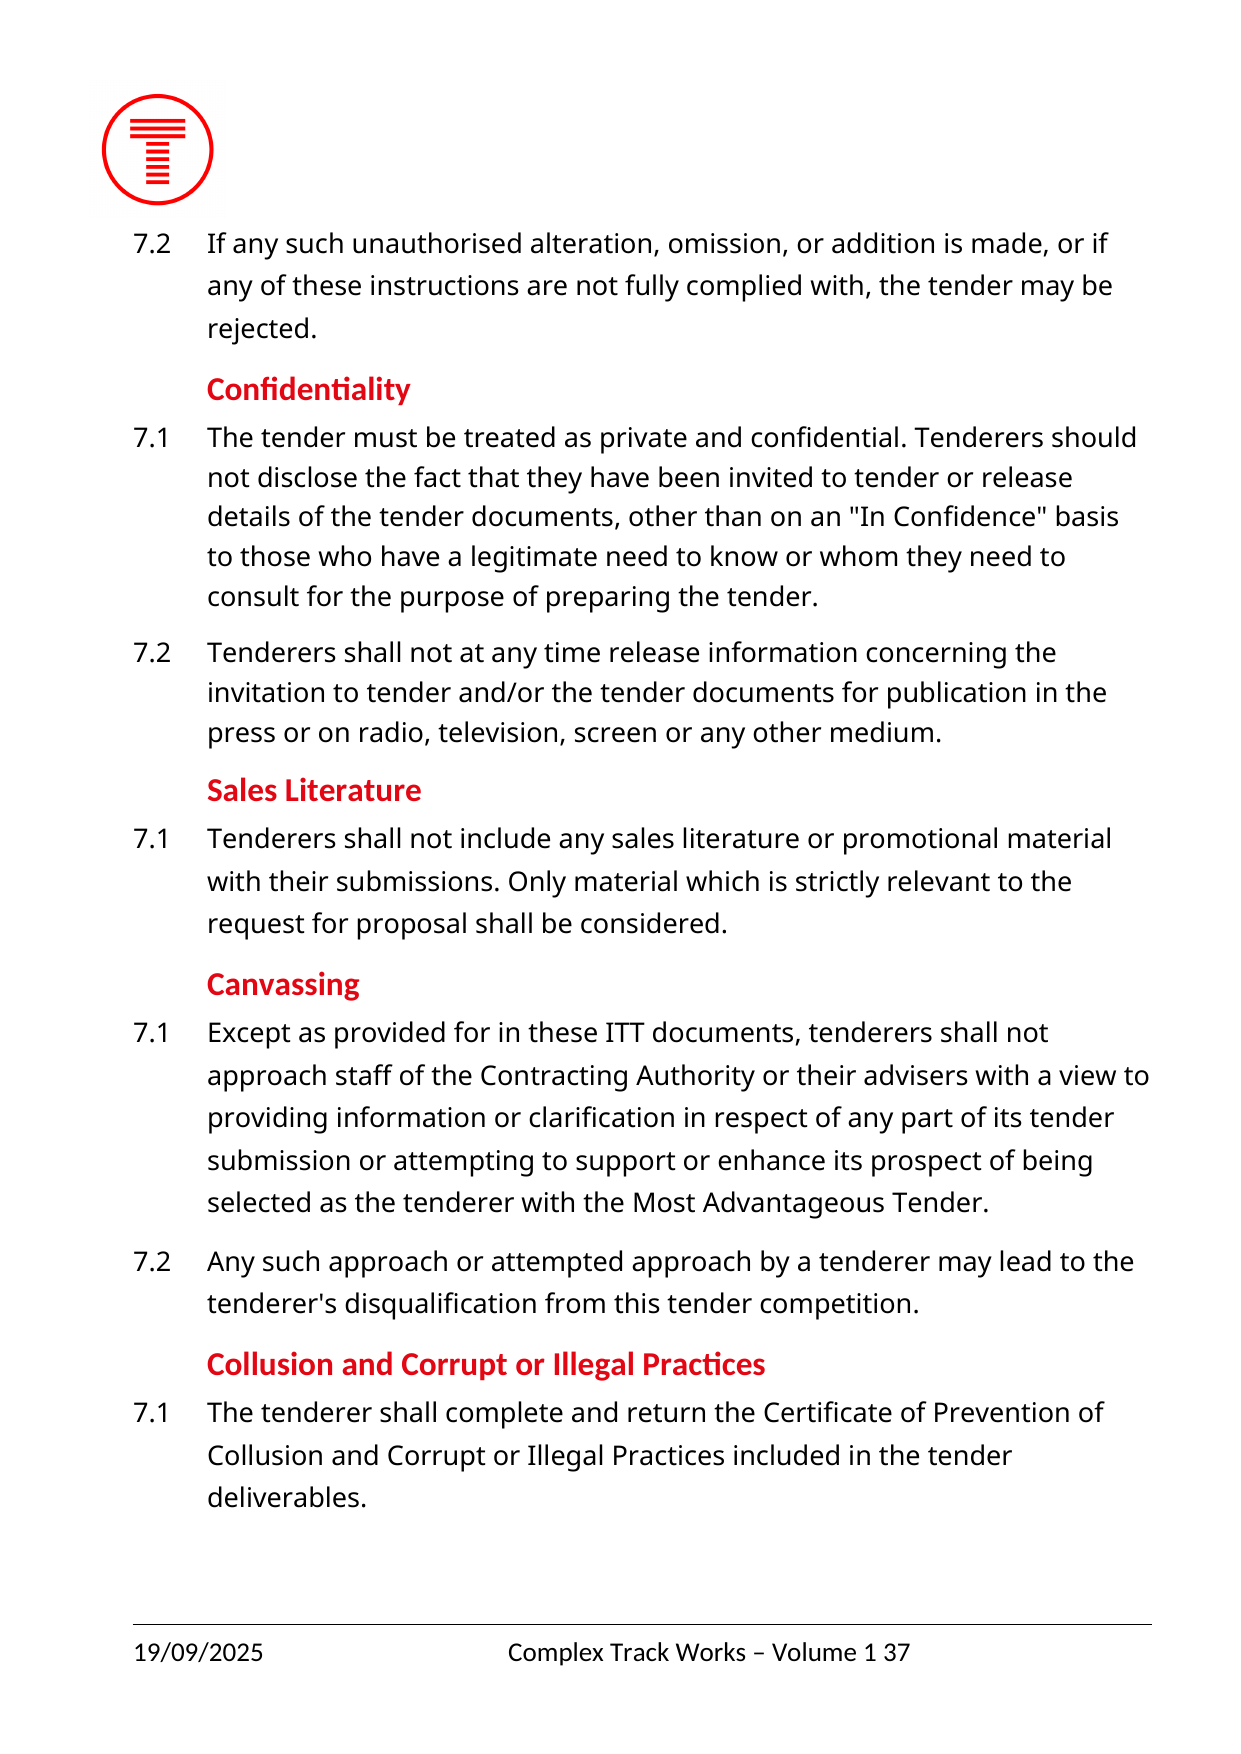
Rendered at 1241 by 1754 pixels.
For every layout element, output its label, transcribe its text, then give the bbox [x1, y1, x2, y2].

text Sales Literature [133, 778, 1152, 807]
text Canvassing [133, 972, 1152, 1001]
text Confidentiality [133, 377, 1152, 406]
picture [88, 80, 227, 219]
text Any such approach or attempted approach by a tenderer may lead to the tenderer's disqualification from this tender competition. [133, 1242, 1152, 1322]
text Tenderers shall not include any sales literature or promotional material with their submissions. Only material which is strictly relevant to the request for proposal shall be considered. [133, 820, 1152, 942]
text Tenderers shall not at any time release information concerning the invitation to tender and/or the tender documents for publication in the press or on radio, television, screen or any other medium. [133, 634, 1152, 750]
text Except as provided for in these ITT documents, tenderers shall not approach staff of the Contracting Authority or their advisers with a view to providing information or clarification in respect of any part of its tender submission or attempting to support or enhance its prospect of being selected as the tenderer with the Most Advantageous Tender. [133, 1014, 1152, 1220]
text The tenderer shall complete and return the Certificate of Prevention of Collusion and Corrupt or Illegal Practices included in the tender deliverables. [133, 1394, 1152, 1516]
text The tender must be treated as private and confidential. Tenderers should not disclose the fact that they have been invited to tender or release details of the tender documents, other than on an "In Confidence" basis to those who have a legitimate need to know or whom they need to consult for the purpose of preparing the tender. [133, 418, 1152, 614]
text Collusion and Corrupt or Illegal Practices [133, 1352, 1152, 1381]
text If any such unauthorised alteration, omission, or addition is made, or if any of these instructions are not fully complied with, the tender may be rejected. [133, 119, 1152, 346]
